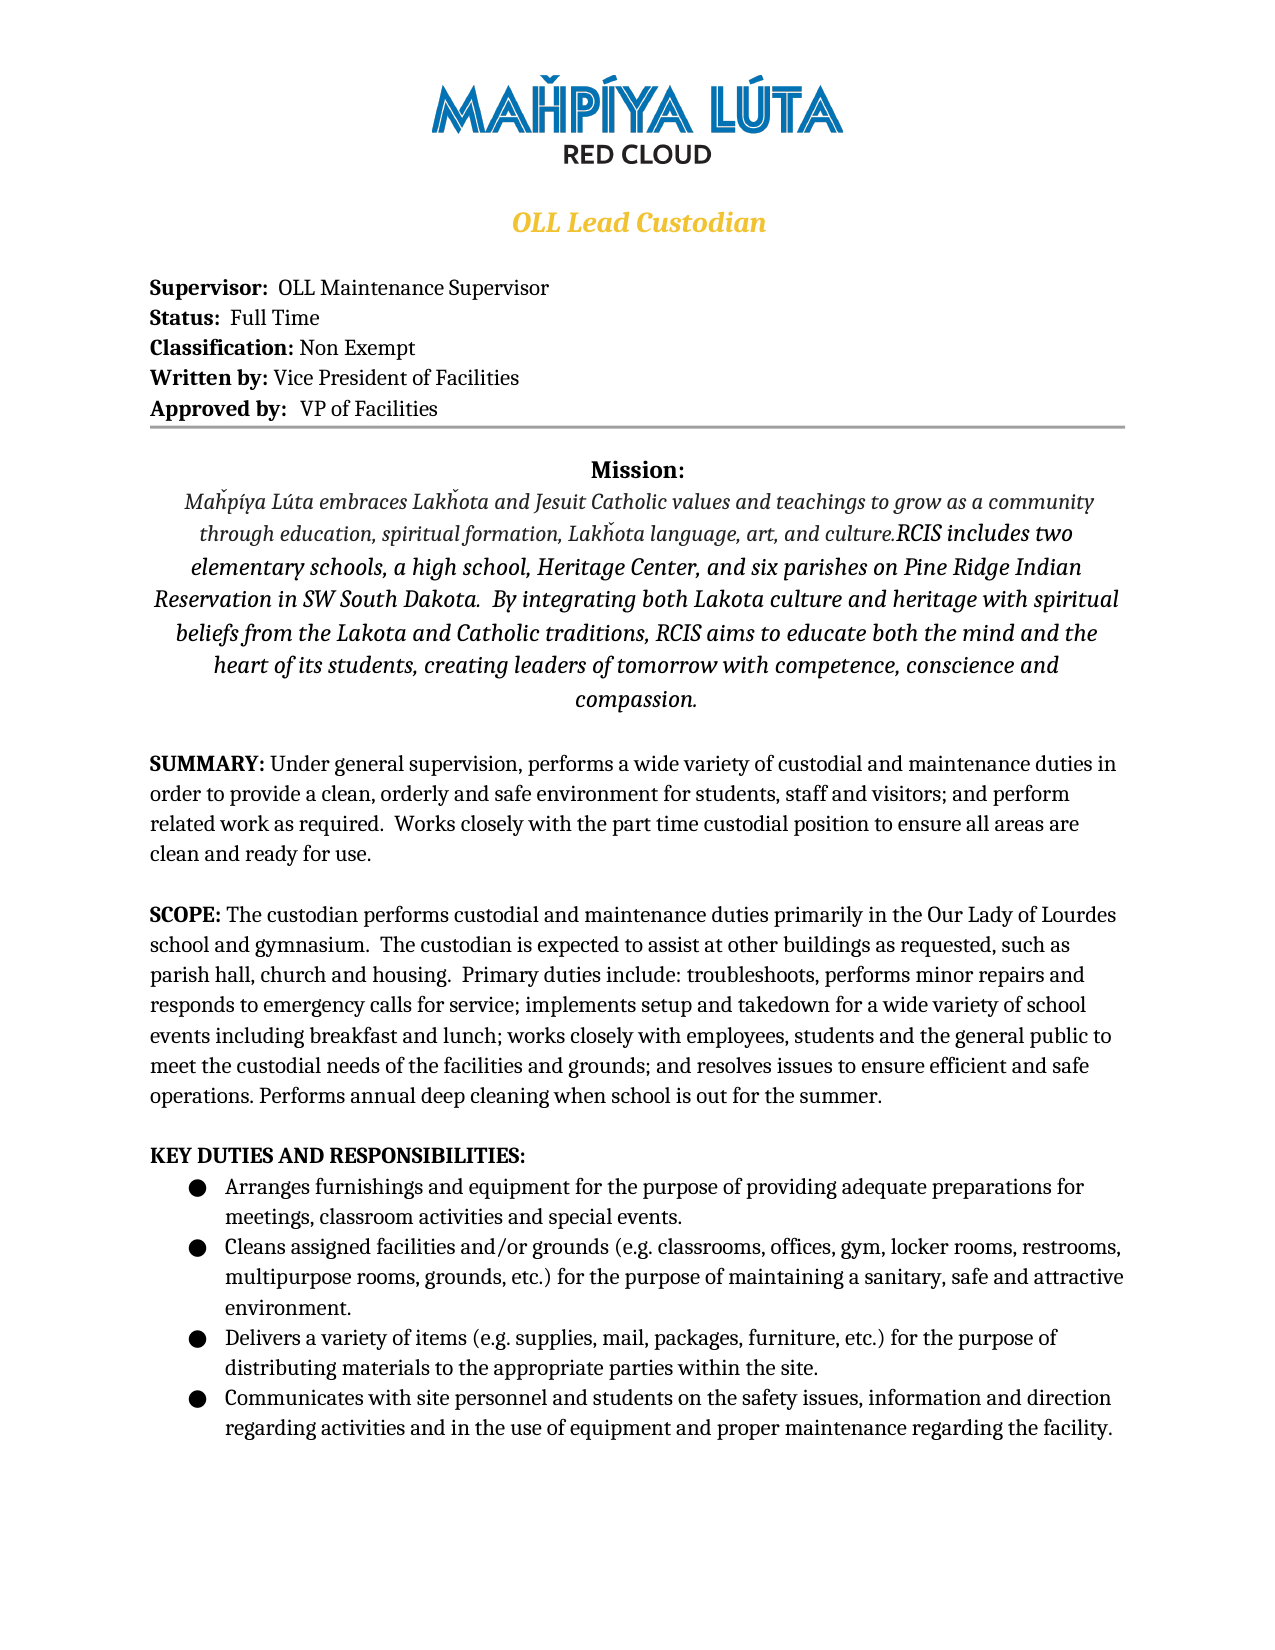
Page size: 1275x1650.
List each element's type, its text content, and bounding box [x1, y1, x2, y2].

text Written by: Vice President of Facilities [150, 365, 1125, 391]
text Maȟpíya Lúta embraces Lakȟota and Jesuit Catholic values and teachings to grow as a community through education, spiritual formation, Lakȟota language, art, and culture.RCIS includes two elementary schools, a high school, Heritage Center, and six parishes on Pine Ridge Indian Reservation in SW South Dakota. By integrating both Lakota culture and heritage with spiritual beliefs from the Lakota and Catholic traditions, RCIS aims to educate both the mind and the heart of its students, creating leaders of tomorrow with competence, conscience and compassion. [150, 489, 1125, 713]
picture [432, 75, 844, 164]
text Status: Full Time [150, 305, 1125, 331]
text Mission: [150, 456, 1125, 484]
text Supervisor: OLL Maintenance Supervisor [150, 274, 1125, 301]
text Approved by: VP of Facilities [150, 395, 1125, 422]
list Cleans assigned facilities and/or grounds (e.g. classrooms, offices, gym, locker rooms, restrooms, multipurpose rooms, grounds, etc.) for the purpose of maintaining a sanitary, safe and attractive environment. [187, 1234, 1125, 1321]
text KEY DUTIES AND RESPONSIBILITIES: [150, 1143, 1125, 1169]
list Arranges furnishings and equipment for the purpose of providing adequate preparations for meetings, classroom activities and special events. [187, 1173, 1125, 1230]
list Delivers a variety of items (e.g. supplies, mail, packages, furniture, etc.) for the purpose of distributing materials to the appropriate parties within the site. [187, 1324, 1125, 1381]
text SUMMARY: Under general supervision, performs a wide variety of custodial and maintenance duties in order to provide a clean, orderly and safe environment for students, staff and visitors; and perform related work as required. Works closely with the part time custodial position to ensure all areas are clean and ready for use. [150, 751, 1125, 867]
text OLL Lead Custodian [150, 206, 1125, 239]
text SCOPE: The custodian performs custodial and maintenance duties primarily in the Our Lady of Lourdes school and gymnasium. The custodian is expected to assist at other buildings as requested, such as parish hall, church and housing. Primary duties include: troubleshoots, performs minor repairs and responds to emergency calls for service; implements setup and takedown for a wide variety of school events including breakfast and lunch; works closely with employees, students and the general public to meet the custodial needs of the facilities and grounds; and resolves issues to ensure efficient and safe operations. Performs annual deep cleaning when school is out for the summer. [150, 902, 1125, 1109]
text Classification: Non Exempt [150, 335, 1125, 361]
list Communicates with site personnel and students on the safety issues, information and direction regarding activities and in the use of equipment and proper maintenance regarding the facility. [187, 1385, 1125, 1441]
